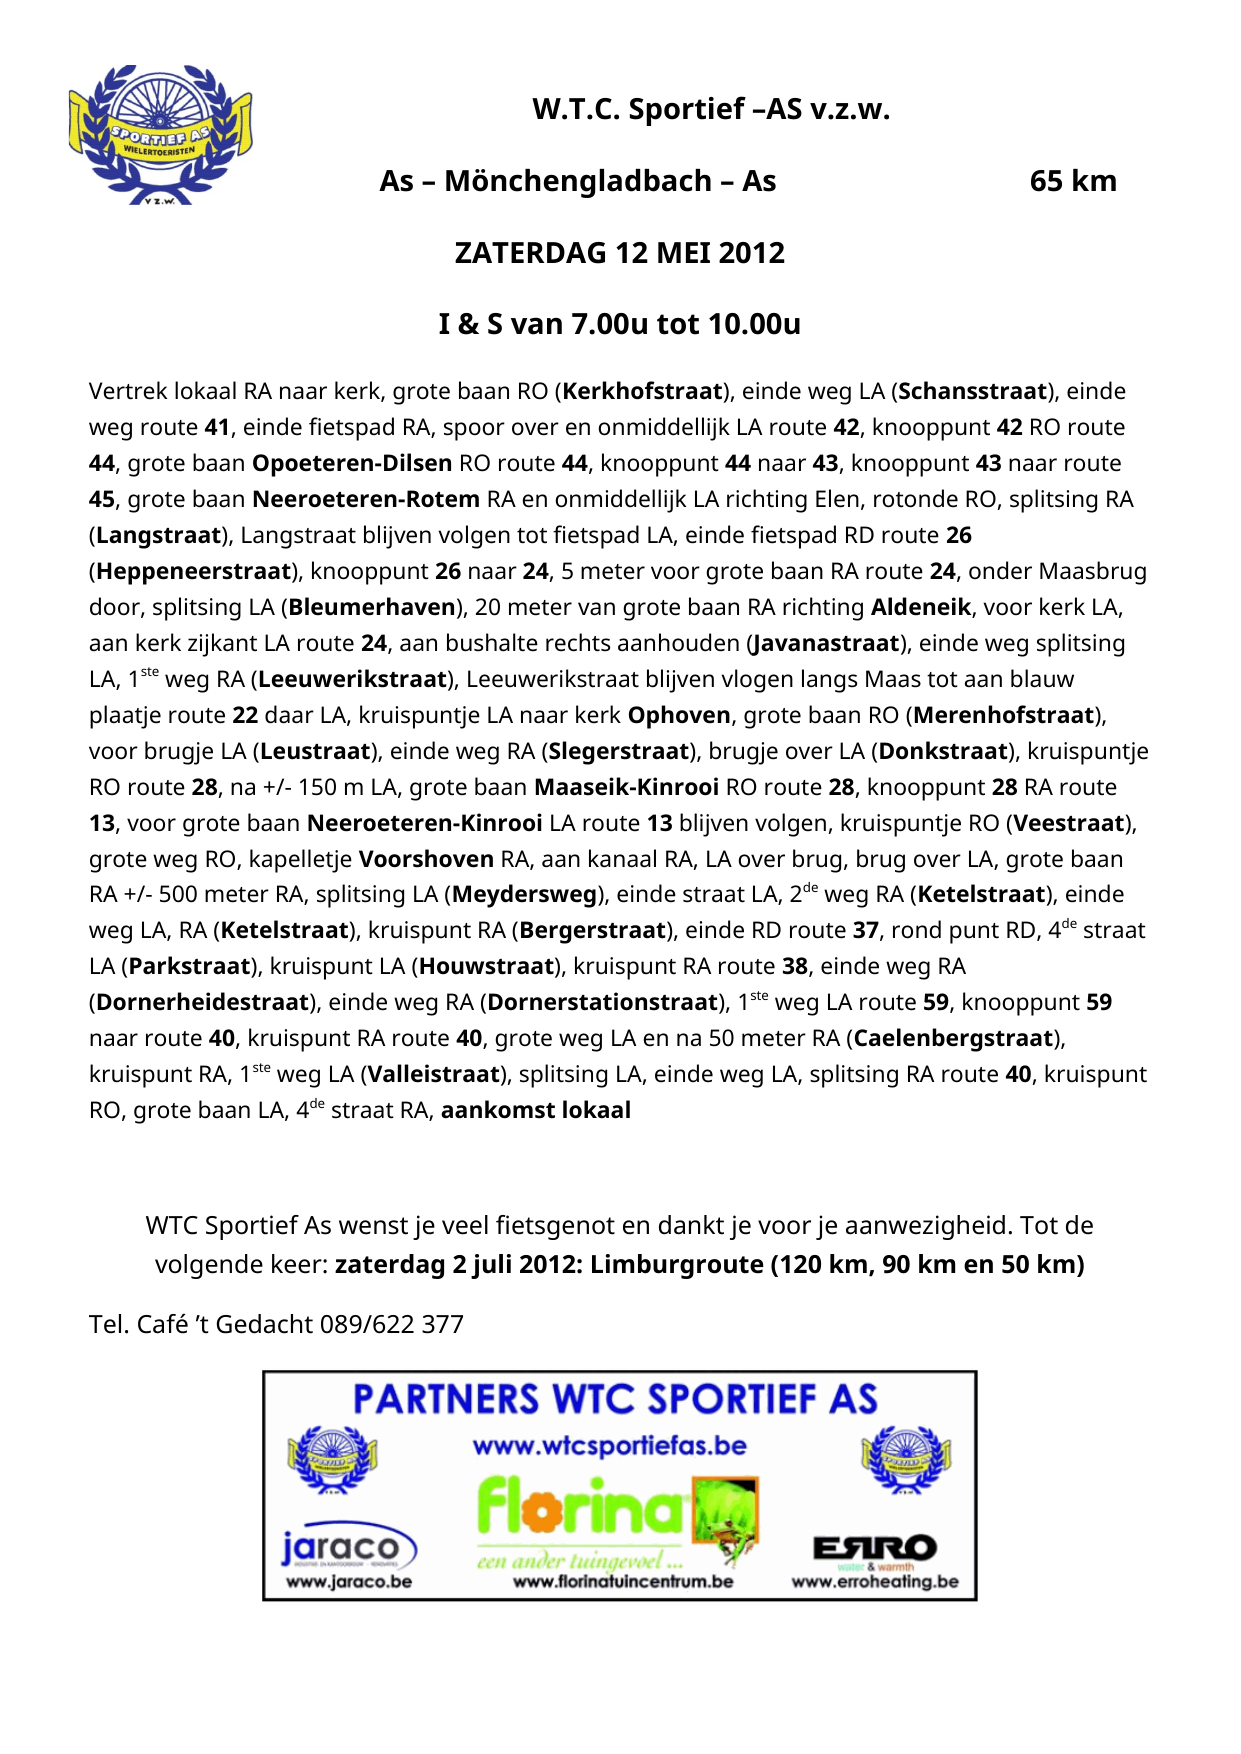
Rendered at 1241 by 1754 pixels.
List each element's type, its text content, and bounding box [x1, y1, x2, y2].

picture [261, 1368, 980, 1606]
text W.T.C. Sportief –AS v.z.w. [253, 89, 1152, 128]
text As – Mönchengladbach – As 65 km [253, 160, 1152, 200]
text Vertrek lokaal RA naar kerk, grote baan RO (Kerkhofstraat), einde weg LA (Schansstraat), einde weg route 41, einde fietspad RA, spoor over en onmiddellijk LA route 42, knooppunt 42 RO route 44, grote baan Opoeteren-Dilsen RO route 44, knooppunt 44 naar 43, knooppunt 43 naar route 45, grote baan Neeroeteren-Rotem RA en onmiddellijk LA richting Elen, rotonde RO, splitsing RA (Langstraat), Langstraat blijven volgen tot fietspad LA, einde fietspad RD route 26 (Heppeneerstraat), knooppunt 26 naar 24, 5 meter voor grote baan RA route 24, onder Maasbrug door, splitsing LA (Bleumerhaven), 20 meter van grote baan RA richting Aldeneik, voor kerk LA, aan kerk zijkant LA route 24, aan bushalte rechts aanhouden (Javanastraat), einde weg splitsing LA, 1ste weg RA (Leeuwerikstraat), Leeuwerikstraat blijven vlogen langs Maas tot aan blauw plaatje route 22 daar LA, kruispuntje LA naar kerk Ophoven, grote baan RO (Merenhofstraat), voor brugje LA (Leustraat), einde weg RA (Slegerstraat), brugje over LA (Donkstraat), kruispuntje RO route 28, na +/- 150 m LA, grote baan Maaseik-Kinrooi RO route 28, knooppunt 28 RA route 13, voor grote baan Neeroeteren-Kinrooi LA route 13 blijven volgen, kruispuntje RO (Veestraat), grote weg RO, kapelletje Voorshoven RA, aan kanaal RA, LA over brug, brug over LA, grote baan RA +/- 500 meter RA, splitsing LA (Meydersweg), einde straat LA, 2de weg RA (Ketelstraat), einde weg LA, RA (Ketelstraat), kruispunt RA (Bergerstraat), einde RD route 37, rond punt RD, 4de straat LA (Parkstraat), kruispunt LA (Houwstraat), kruispunt RA route 38, einde weg RA (Dornerheidestraat), einde weg RA (Dornerstationstraat), 1ste weg LA route 59, knooppunt 59 naar route 40, kruispunt RA route 40, grote weg LA en na 50 meter RA (Caelenbergstraat), kruispunt RA, 1ste weg LA (Valleistraat), splitsing LA, einde weg LA, splitsing RA route 40, kruispunt RO, grote baan LA, 4de straat RA, aankomst lokaal [89, 375, 1152, 1125]
text Tel. Café ’t Gedacht 089/622 377 [89, 1307, 1152, 1341]
text WTC Sportief As wenst je veel fietsgenot en dankt je voor je aanwezigheid. Tot de volgende keer: zaterdag 2 juli 2012: Limburgroute (120 km, 90 km en 50 km) [89, 1208, 1152, 1281]
text ZATERDAG 12 MEI 2012 [89, 232, 1152, 272]
picture [68, 65, 253, 205]
text I & S van 7.00u tot 10.00u [89, 304, 1152, 343]
